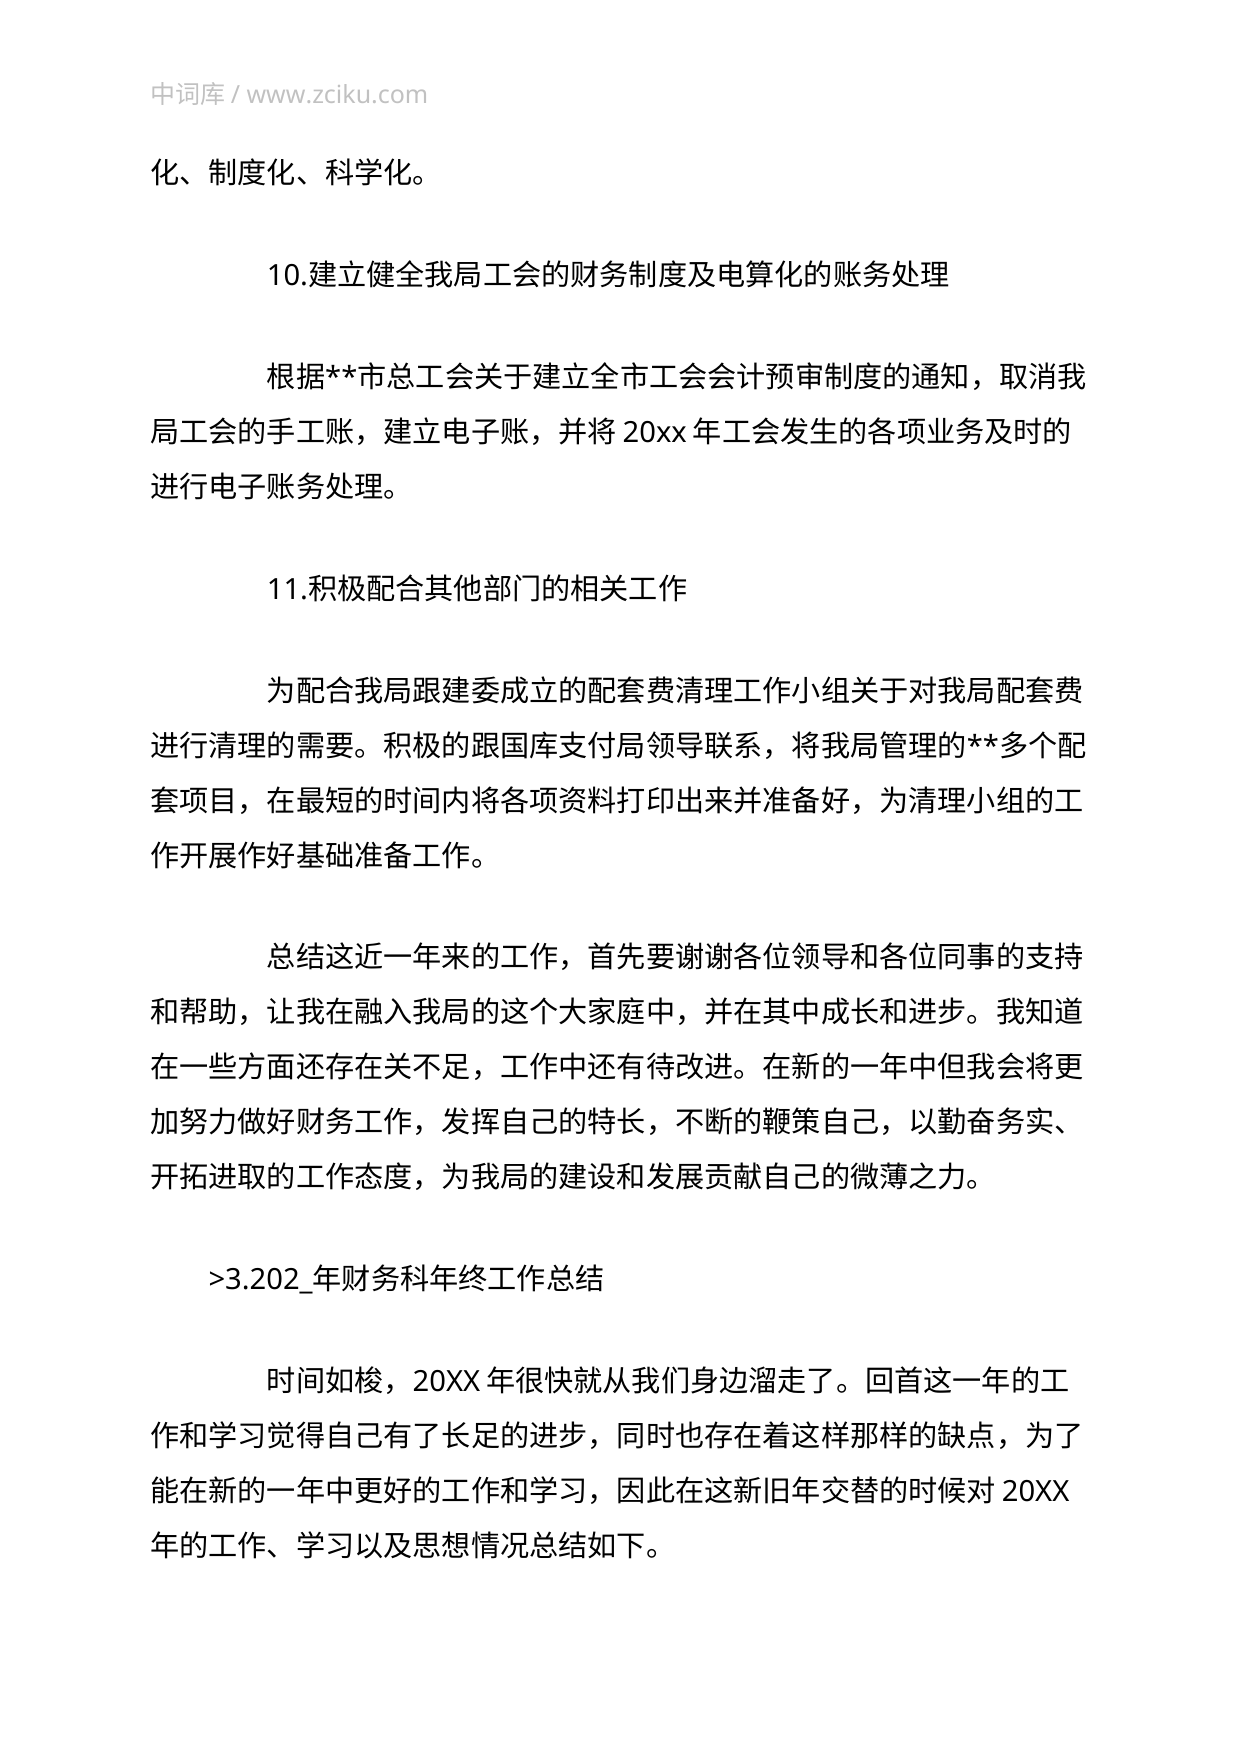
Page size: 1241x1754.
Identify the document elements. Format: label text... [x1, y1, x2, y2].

text 总结这近一年来的工作，首先要谢谢各位领导和各位同事的支持和帮助，让我在融入我局的这个大家庭中，并在其中成长和进步。我知道在一些方面还存在关不足，工作中还有待改进。在新的一年中但我会将更加努力做好财务工作，发挥自己的特长，不断的鞭策自己，以勤奋务实、开拓进取的工作态度，为我局的建设和发展贡献自己的微薄之力。 [150, 934, 1090, 1196]
text >3.202_年财务科年终工作总结 [150, 1255, 1090, 1298]
text 时间如梭，20XX年很快就从我们身边溜走了。回首这一年的工作和学习觉得自己有了长足的进步，同时也存在着这样那样的缺点，为了能在新的一年中更好的工作和学习，因此在这新旧年交替的时候对20XX年的工作、学习以及思想情况总结如下。 [150, 1357, 1090, 1564]
text 11.积极配合其他部门的相关工作 [150, 566, 1090, 608]
text 10.建立健全我局工会的财务制度及电算化的账务处理 [150, 252, 1090, 294]
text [150, 150, 1090, 192]
text 根据**市总工会关于建立全市工会会计预审制度的通知，取消我局工会的手工账，建立电子账，并将20xx年工会发生的各项业务及时的进行电子账务处理。 [150, 354, 1090, 506]
text 为配合我局跟建委成立的配套费清理工作小组关于对我局配套费进行清理的需要。积极的跟国库支付局领导联系，将我局管理的**多个配套项目，在最短的时间内将各项资料打印出来并准备好，为清理小组的工作开展作好基础准备工作。 [150, 667, 1090, 874]
